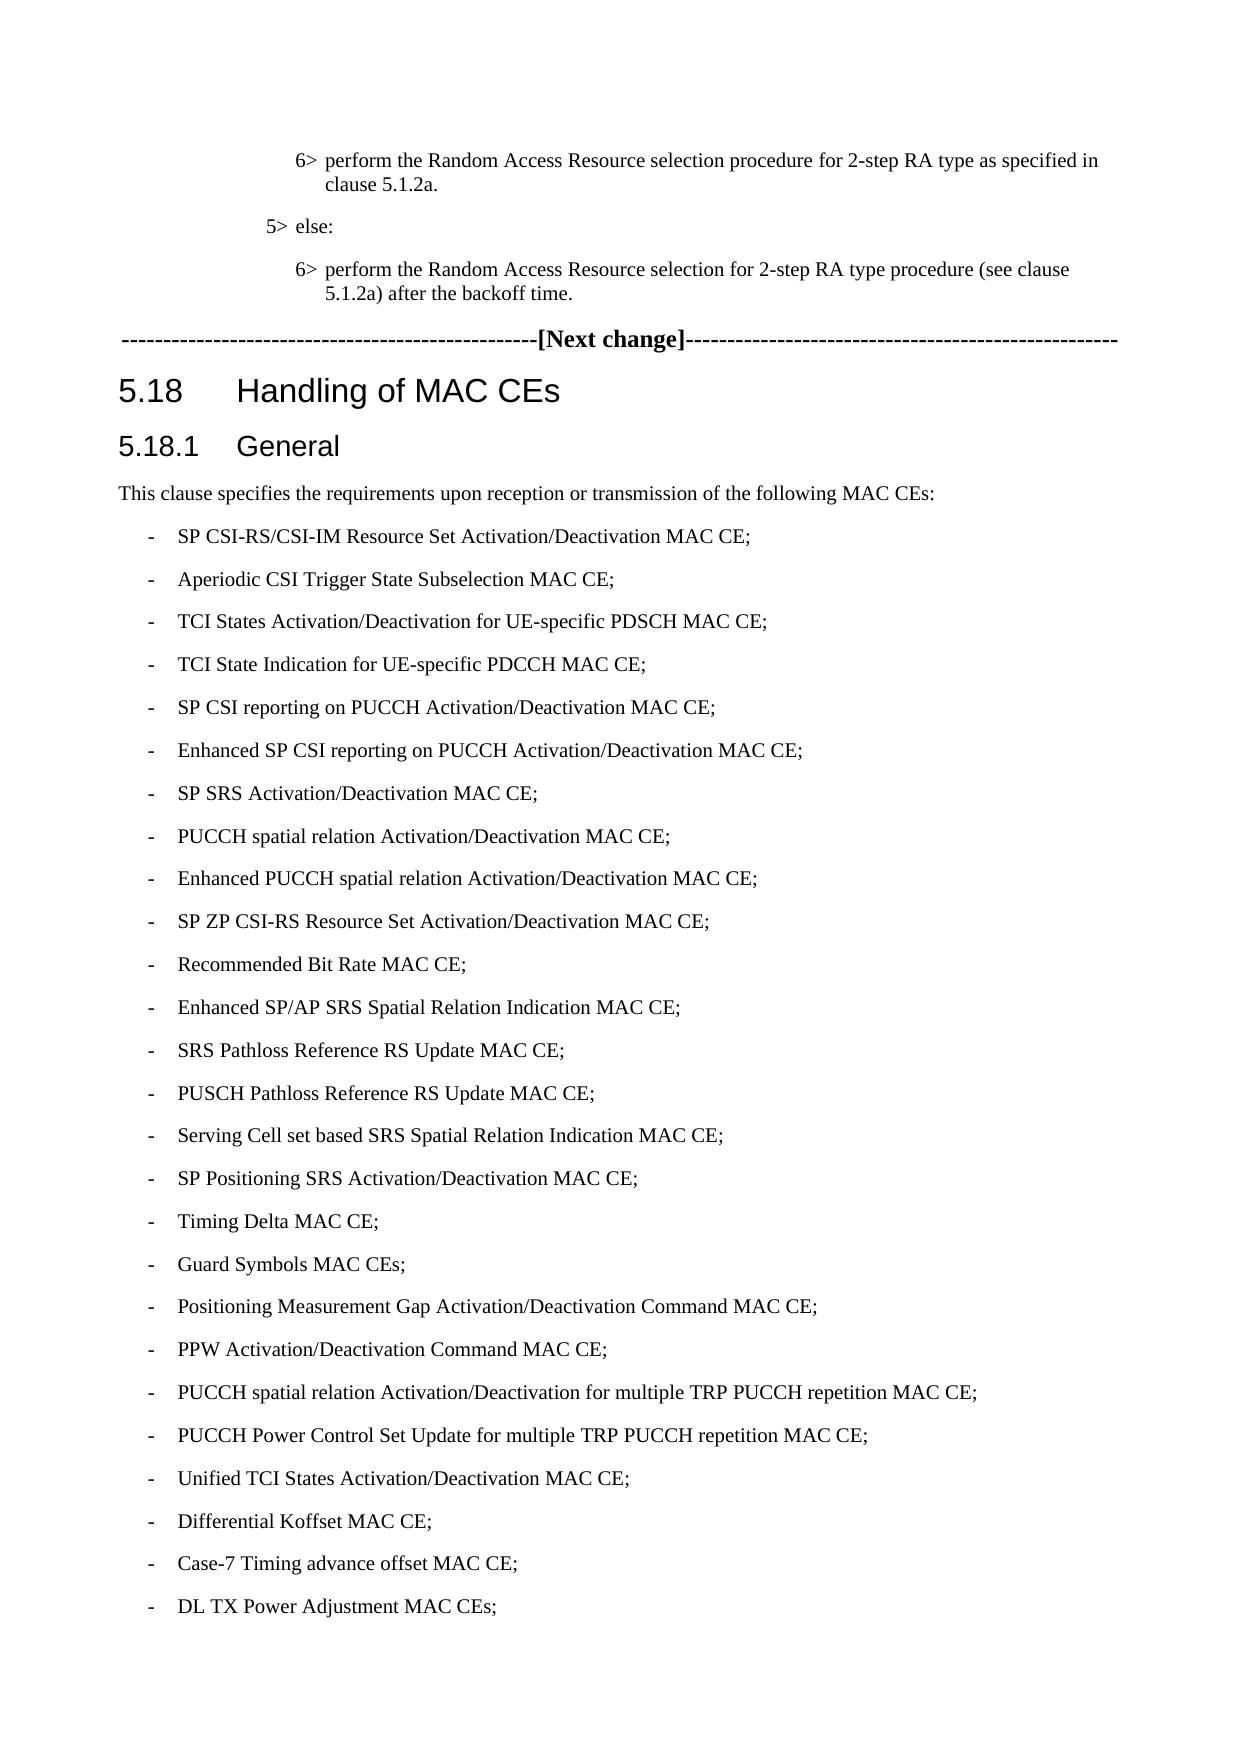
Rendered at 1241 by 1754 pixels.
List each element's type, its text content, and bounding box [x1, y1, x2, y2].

text - Unified TCI States Activation/Deactivation MAC CE; [148, 1466, 1122, 1490]
text - PUCCH Power Control Set Update for multiple TRP PUCCH repetition MAC CE; [148, 1423, 1122, 1447]
text - TCI States Activation/Deactivation for UE-specific PDSCH MAC CE; [148, 609, 1122, 633]
text - PUSCH Pathloss Reference RS Update MAC CE; [148, 1080, 1122, 1104]
text - Aperiodic CSI Trigger State Subselection MAC CE; [148, 567, 1122, 591]
text - Guard Symbols MAC CEs; [148, 1252, 1122, 1276]
text - TCI State Indication for UE-specific PDCCH MAC CE; [148, 652, 1122, 676]
text - Positioning Measurement Gap Activation/Deactivation Command MAC CE; [148, 1294, 1122, 1318]
text 5.18.1 General [118, 429, 1122, 462]
text - Case-7 Timing advance offset MAC CE; [148, 1551, 1122, 1575]
text 6> perform the Random Access Resource selection procedure for 2-step RA type as specified in clause 5.1.2a. [295, 147, 1122, 196]
text - Enhanced SP CSI reporting on PUCCH Activation/Deactivation MAC CE; [148, 738, 1122, 762]
text - PPW Activation/Deactivation Command MAC CE; [148, 1337, 1122, 1361]
text This clause specifies the requirements upon reception or transmission of the following MAC CEs: [118, 481, 1122, 505]
text - Enhanced SP/AP SRS Spatial Relation Indication MAC CE; [148, 995, 1122, 1019]
text - SP ZP CSI-RS Resource Set Activation/Deactivation MAC CE; [148, 909, 1122, 933]
text - SP CSI-RS/CSI-IM Resource Set Activation/Deactivation MAC CE; [148, 524, 1122, 548]
text - SP CSI reporting on PUCCH Activation/Deactivation MAC CE; [148, 695, 1122, 719]
text 5> else: [266, 214, 1122, 238]
text - SP SRS Activation/Deactivation MAC CE; [148, 781, 1122, 805]
text - Recommended Bit Rate MAC CE; [148, 952, 1122, 976]
text - SRS Pathloss Reference RS Update MAC CE; [148, 1038, 1122, 1062]
subtitle 5.18 Handling of MAC CEs [118, 372, 1122, 410]
text - Serving Cell set based SRS Spatial Relation Indication MAC CE; [148, 1123, 1122, 1147]
text - Timing Delta MAC CE; [148, 1209, 1122, 1233]
text - Differential Koffset MAC CE; [148, 1508, 1122, 1533]
text 6> perform the Random Access Resource selection for 2-step RA type procedure (see clause 5.1.2a) after the backoff time. [295, 257, 1122, 305]
text - PUCCH spatial relation Activation/Deactivation for multiple TRP PUCCH repetition MAC CE; [148, 1380, 1122, 1404]
text - SP Positioning SRS Activation/Deactivation MAC CE; [148, 1166, 1122, 1190]
text - Enhanced PUCCH spatial relation Activation/Deactivation MAC CE; [148, 866, 1122, 890]
text - DL TX Power Adjustment MAC CEs; [148, 1594, 1122, 1618]
text - PUCCH spatial relation Activation/Deactivation MAC CE; [148, 823, 1122, 848]
text --------------------------------------------------[Next change]---------------------------------------------------- [118, 324, 1122, 353]
